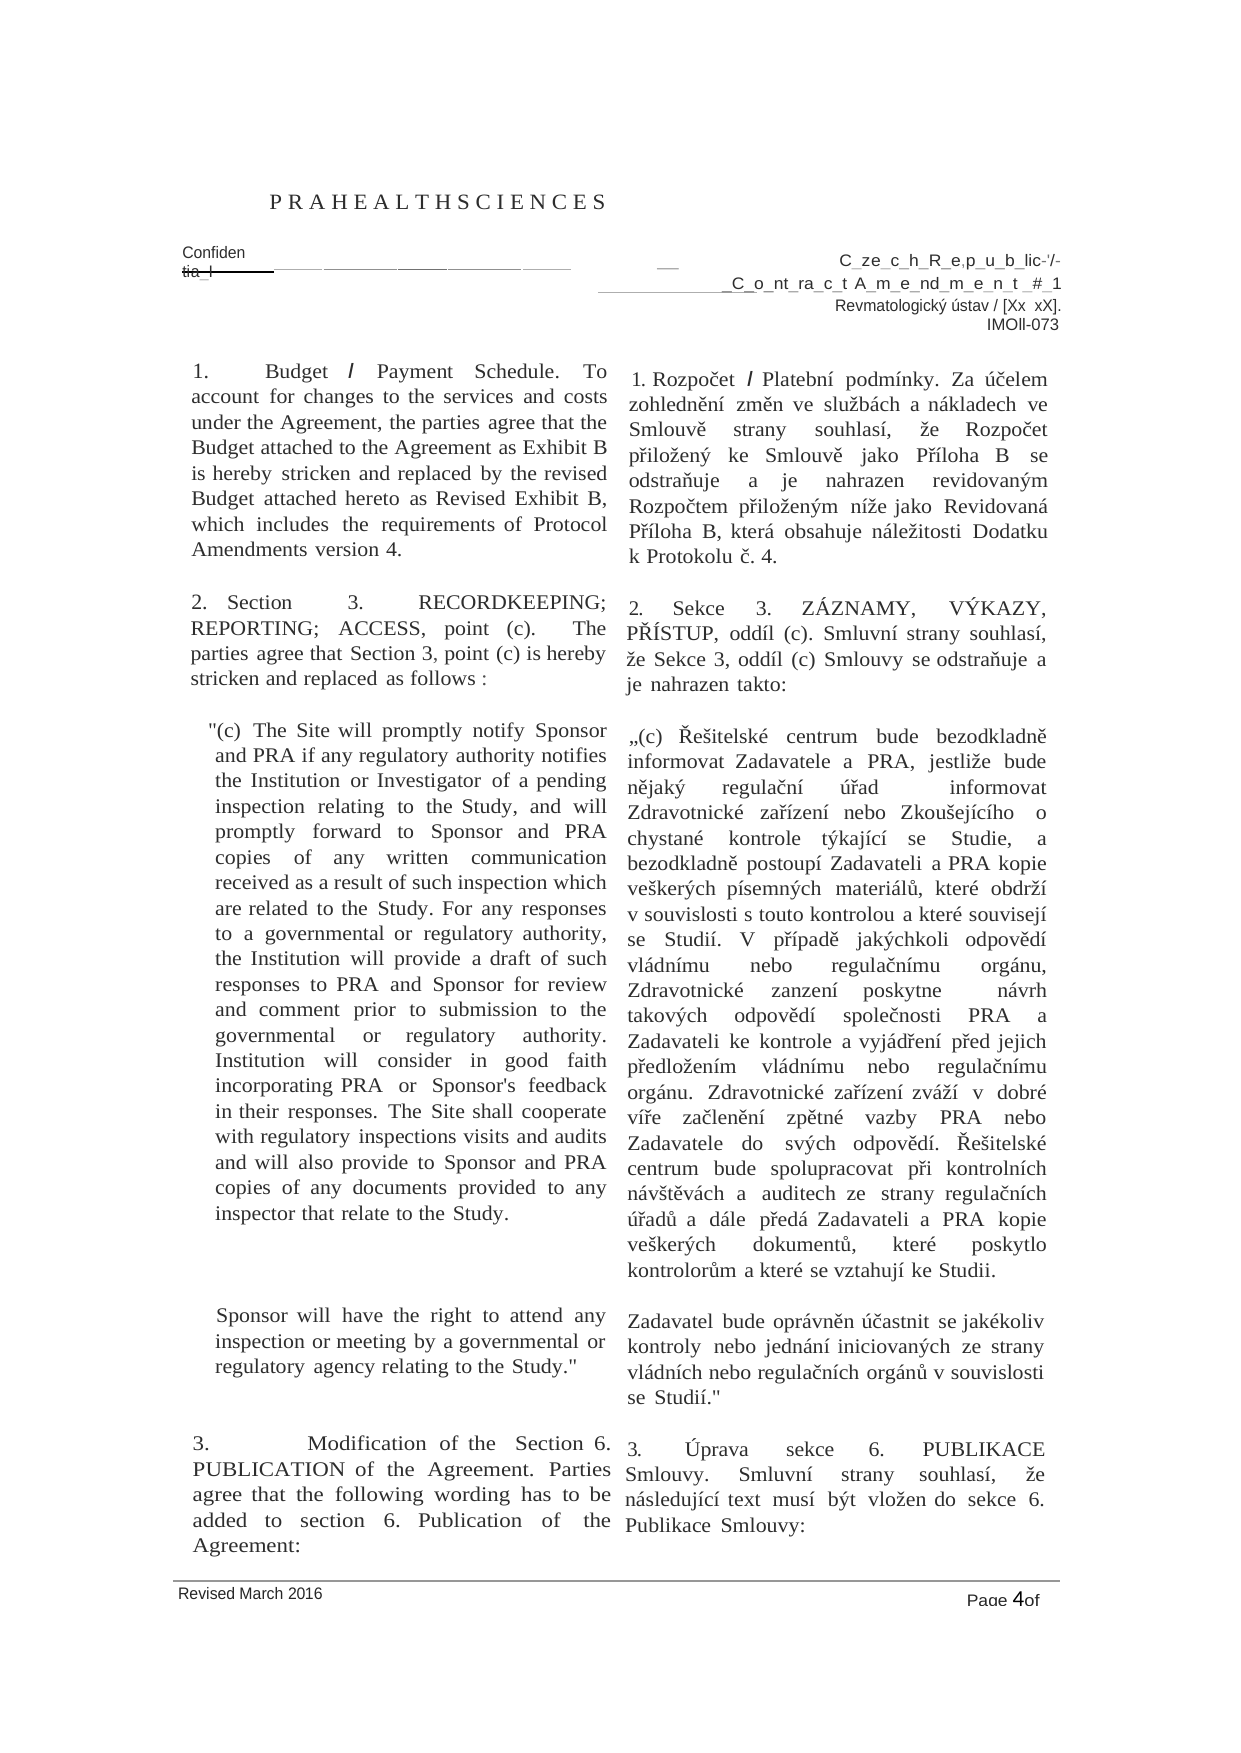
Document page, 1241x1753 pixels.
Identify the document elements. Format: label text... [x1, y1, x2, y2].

list Budget I Payment Schedule. To account for changes to the services and costs under the Agreement, the parties agree that the Budget attached to the Agreement as Exhibit B is hereby stricken and replaced by the revised Budget attached hereto as Revised Exhibit B, which includes the requirements of Protocol Amendments version 4. [191, 358, 607, 561]
text "(c) The Site will promptly notify Sponsor and PRA if any regulatory authority notifies the Institution or Investigator of a pending inspection relating to the Study, and will promptly forward to Sponsor and PRA copies of any written communication received as a result of such inspection which are related to the Study. For any responses to a governmental or regulatory authority, the Institution will provide a draft of such responses to PRA and Sponsor for review and comment prior to submission to the governmental or regulatory authority. Institution will consider in good faith incorporating PRA or Sponsor's feedback in their responses. The Site shall cooperate with regulatory inspections visits and audits and will also provide to Sponsor and PRA copies of any documents provided to any inspector that relate to the Study. [208, 718, 607, 1224]
list Section 3. RECORDKEEPING; REPORTING; ACCESS, point (c). The parties agree that Section 3, point (c) is hereby stricken and replaced as follows : [190, 589, 606, 690]
list Sekce 3. ZÁZNAMY, VÝKAZY, PŘÍSTUP, oddíl (c). Smluvní strany souhlasí, že Sekce 3, oddíl (c) Smlouvy se odstraňuje a je nahrazen takto: [626, 596, 1047, 696]
text „(c) Řešitelské centrum bude bezodkladně informovat Zadavatele a PRA, jestliže bude nějaký regulační úřad informovat Zdravotnické zařízení nebo Zkoušejícího o chystané kontrole týkající se Studie, a bezodkladně postoupí Zadavateli a PRA kopie veškerých písemných materiálů, které obdrží v souvislosti s touto kontrolou a které souvisejí se Studií. V případě jakýchkoli odpovědí vládnímu nebo regulačnímu orgánu, Zdravotnické zanzení poskytne návrh takových odpovědí společnosti PRA a Zadavateli ke kontrole a vyjádření před jejich předložením vládnímu nebo regulačnímu orgánu. Zdravotnické zařízení zváží v dobré víře začlenění zpětné vazby PRA nebo Zadavatele do svých odpovědí. Řešitelské centrum bude spolupracovat při kontrolních návštěvách a auditech ze strany regulačních úřadů a dále předá Zadavateli a PRA kopie veškerých dokumentů, které poskytlo kontrolorům a které se vztahují ke Studii. [627, 724, 1047, 1282]
list Úprava sekce 6. PUBLIKACE Smlouvy. Smluvní strany souhlasí, že následující text musí být vložen do sekce 6. Publikace Smlouvy: [625, 1437, 1045, 1537]
text Confidentia_I [182, 243, 268, 281]
text IMOll-073 [553, 318, 1059, 334]
text P R A H E A L T H S C I E N C E S [269, 189, 1073, 214]
text _ C_ze_c_h_R_e,p_u_b_lic-'/-_C_o_nt_ra_c_t A_m_e_nd_m_e_n_t _#_1 Revmatologický ústav / [Xx xX]. [573, 251, 1061, 315]
list Rozpočet I Platební podmínky. Za účelem zohlednění změn ve službách a nákladech ve Smlouvě strany souhlasí, že Rozpočet přiložený ke Smlouvě jako Příloha B se odstraňuje a je nahrazen revidovaným Rozpočtem přiloženým níže jako Revidovaná Příloha B, která obsahuje náležitosti Dodatku k Protokolu č. 4. [628, 365, 1048, 568]
text Zadavatel bude oprávněn účastnit se jakékoliv kontroly nebo jednání iniciovaných ze strany vládních nebo regulačních orgánů v souvislosti se Studií." [627, 1309, 1044, 1409]
text 3. Modification of the Section 6. PUBLICATION of the Agreement. Parties agree that the following wording has to be added to section 6. Publication of the Agreement: [192, 1431, 611, 1557]
text Sponsor will have the right to attend any inspection or meeting by a governmental or regulatory agency relating to the Study." [215, 1303, 606, 1378]
